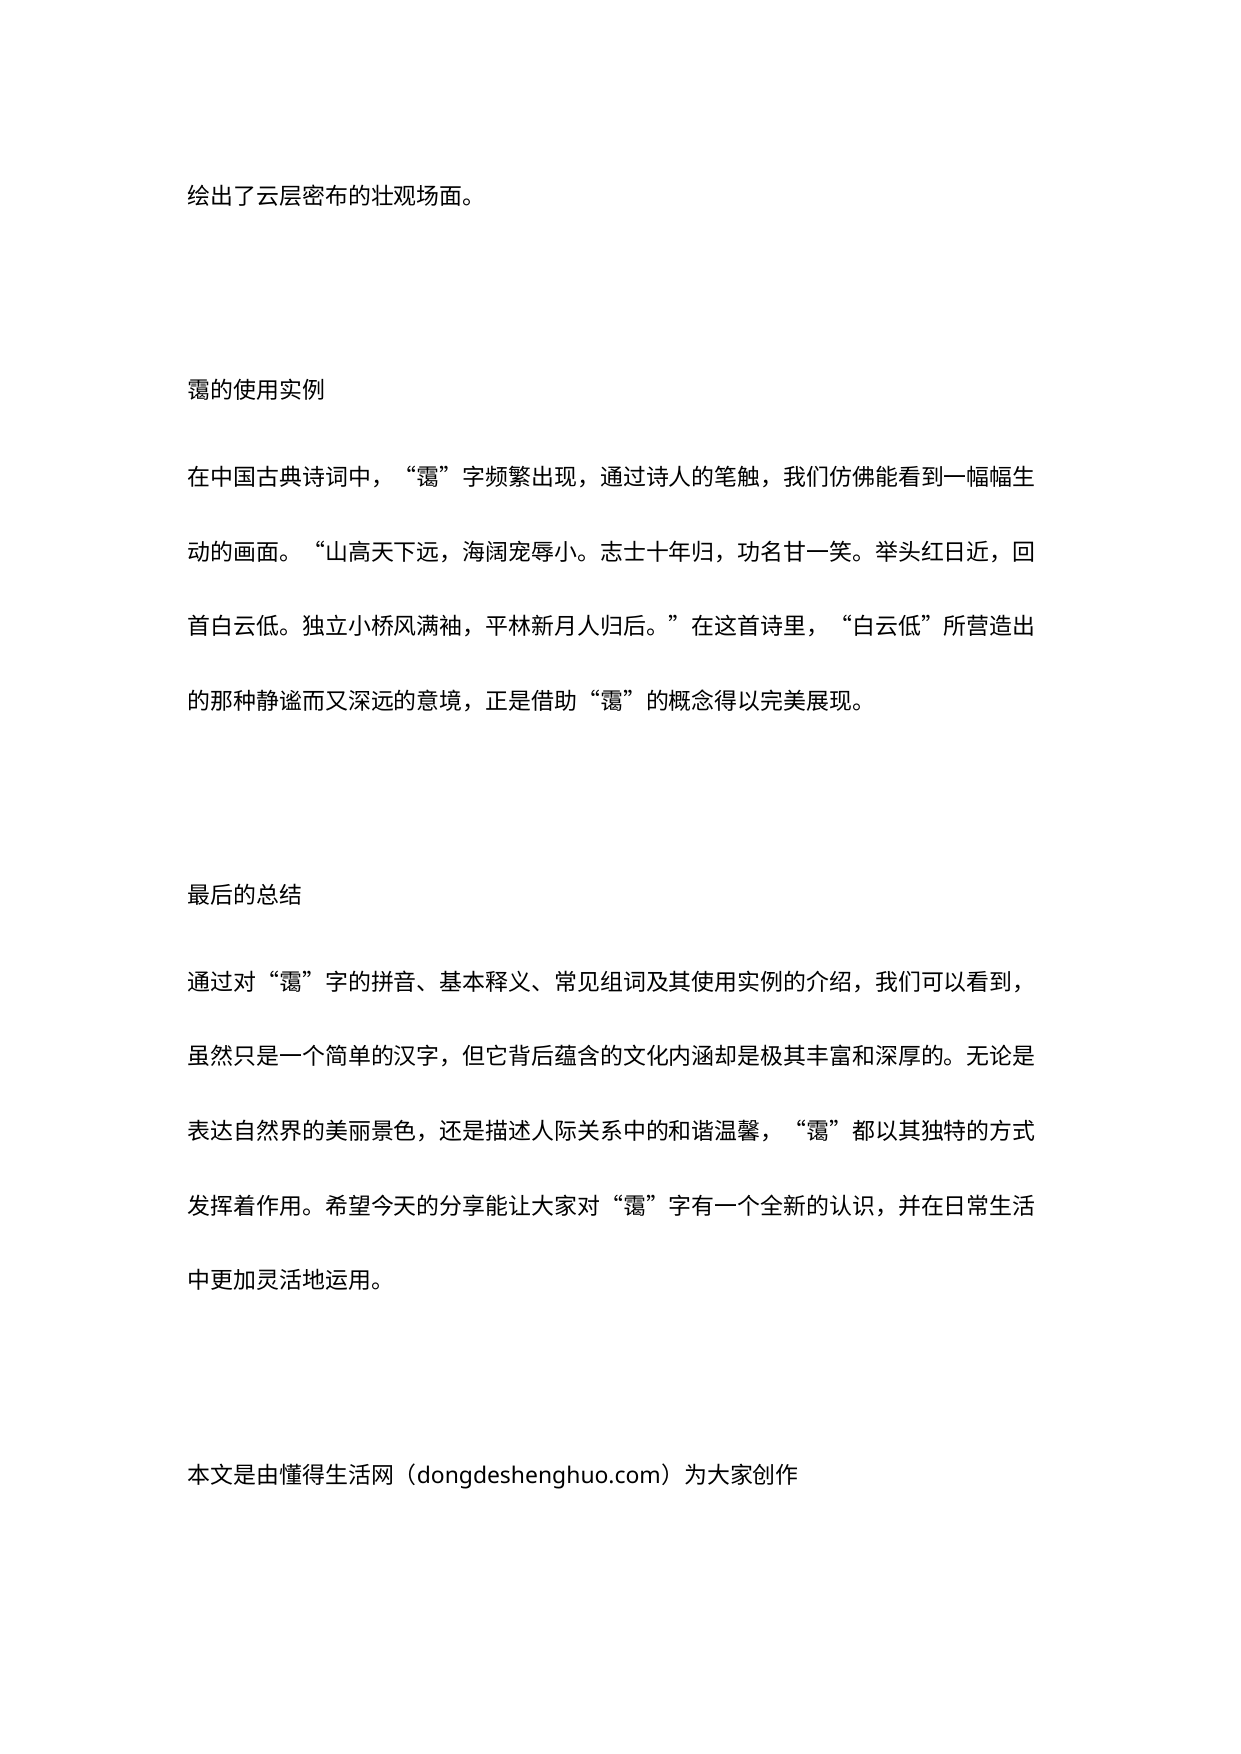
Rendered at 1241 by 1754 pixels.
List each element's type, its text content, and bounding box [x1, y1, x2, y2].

text 通过对“霭”字的拼音、基本释义、常见组词及其使用实例的介绍，我们可以看到，虽然只是一个简单的汉字，但它背后蕴含的文化内涵却是极其丰富和深厚的。无论是表达自然界的美丽景色，还是描述人际关系中的和谐温馨，“霭”都以其独特的方式发挥着作用。希望今天的分享能让大家对“霭”字有一个全新的认识，并在日常生活中更加灵活地运用。 [187, 948, 1053, 1311]
text 最后的总结 [187, 861, 1053, 926]
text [187, 162, 1053, 227]
text 本文是由懂得生活网（dongdeshenghuo.com）为大家创作 [187, 1441, 1053, 1506]
text 霭的使用实例 [187, 356, 1053, 421]
text 在中国古典诗词中，“霭”字频繁出现，通过诗人的笔触，我们仿佛能看到一幅幅生动的画面。“山高天下远，海阔宠辱小。志士十年归，功名甘一笑。举头红日近，回首白云低。独立小桥风满袖，平林新月人归后。”在这首诗里，“白云低”所营造出的那种静谧而又深远的意境，正是借助“霭”的概念得以完美展现。 [187, 443, 1053, 732]
